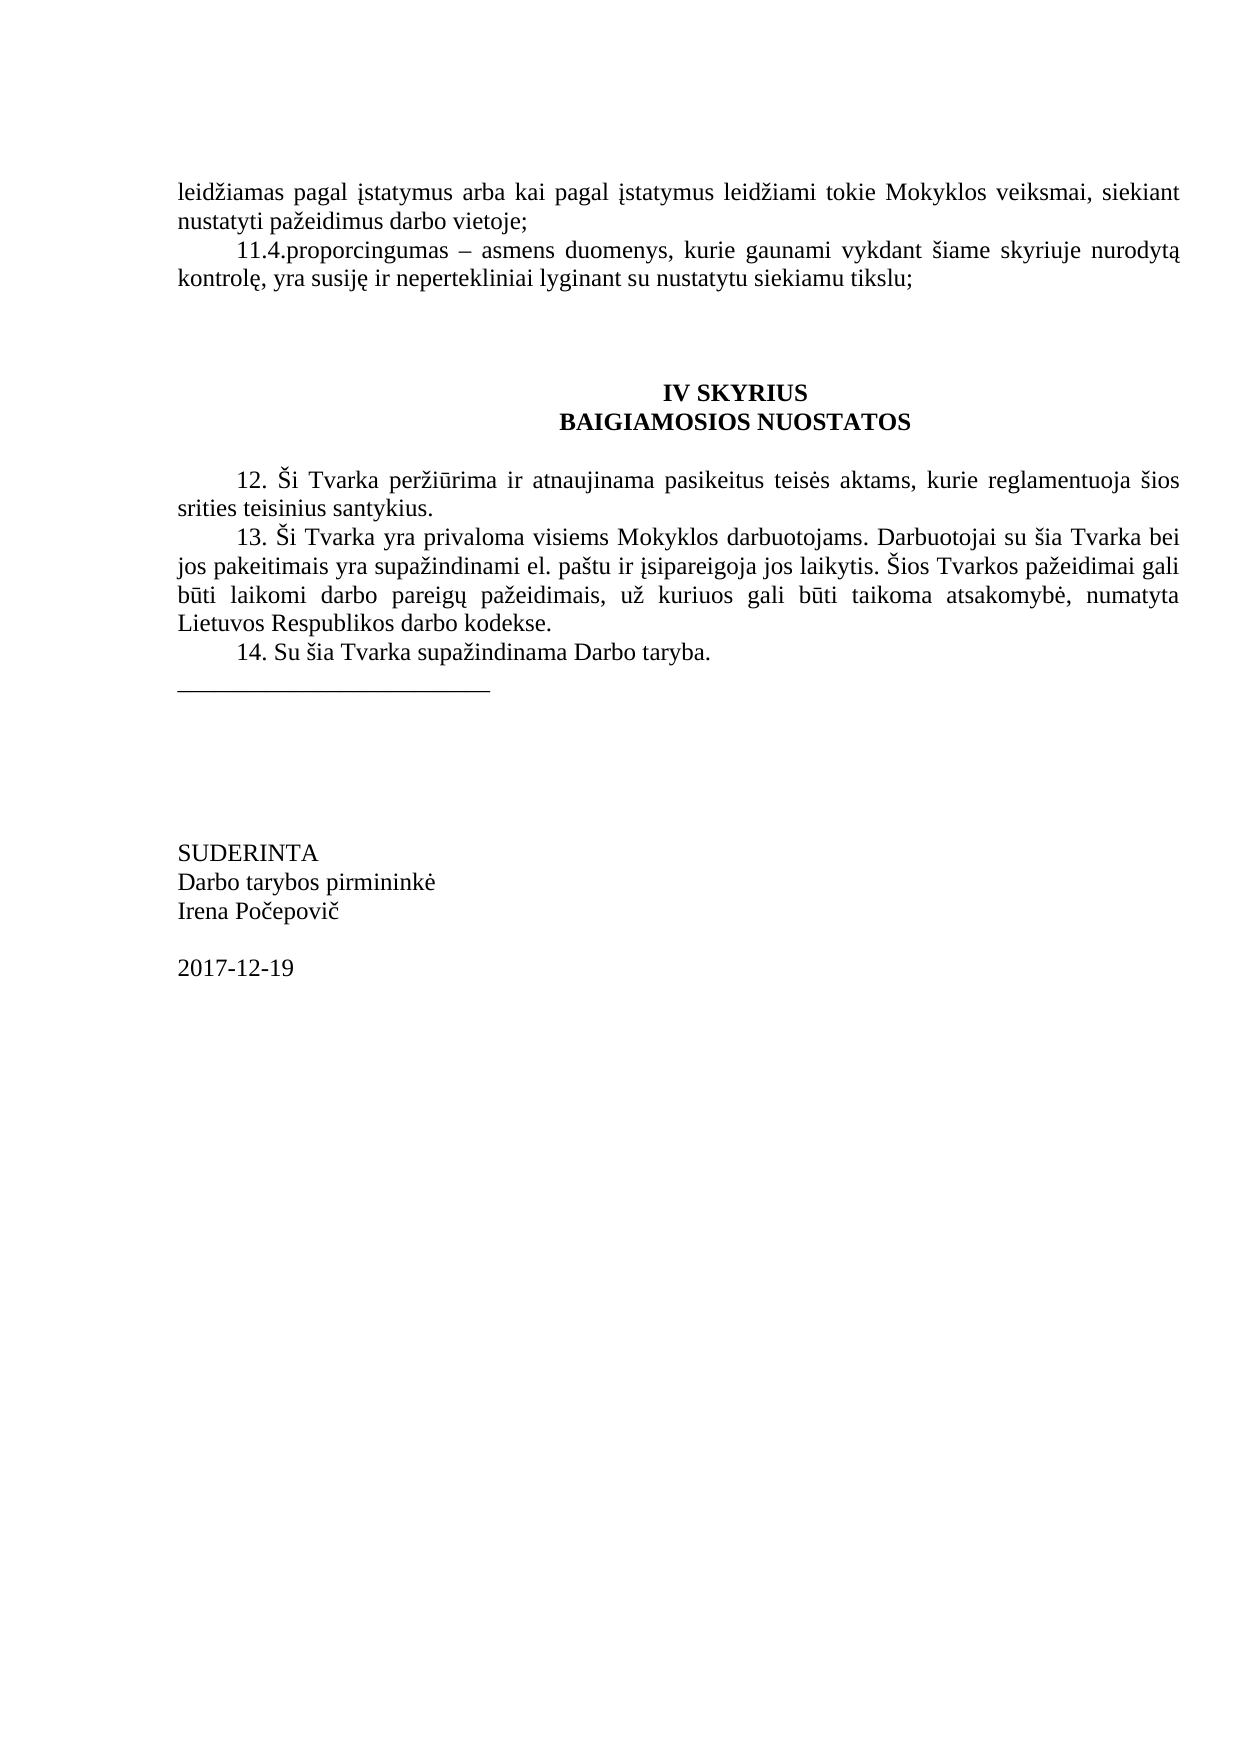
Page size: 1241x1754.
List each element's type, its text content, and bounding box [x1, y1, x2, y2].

text Irena Počepovič [177, 896, 1181, 925]
text 13. Ši Tvarka yra privaloma visiems Mokyklos darbuotojams. Darbuotojai su šia Tvarka bei jos pakeitimais yra supažindinami el. paštu ir įsipareigoja jos laikytis. Šios Tvarkos pažeidimai gali būti laikomi darbo pareigų pažeidimais, už kuriuos gali būti taikoma atsakomybė, numatyta Lietuvos Respublikos darbo kodekse. [177, 522, 1181, 637]
text 12. Ši Tvarka peržiūrima ir atnaujinama pasikeitus teisės aktams, kurie reglamentuoja šios srities teisinius santykius. [177, 465, 1181, 522]
text Darbo tarybos pirmininkė [177, 867, 1181, 896]
text SUDERINTA [177, 838, 1181, 867]
text 11.4.proporcingumas – asmens duomenys, kurie gaunami vykdant šiame skyriuje nurodytą kontrolę, yra susiję ir nepertekliniai lyginant su nustatytu siekiamu tikslu; [177, 235, 1181, 292]
text 14. Su šia Tvarka supažindinama Darbo taryba. [177, 637, 1181, 666]
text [177, 177, 1181, 235]
text 2017-12-19 [177, 953, 1181, 982]
text IV SKYRIUS [290, 378, 1181, 407]
text BAIGIAMOSIOS NUOSTATOS [290, 407, 1181, 436]
text _________________________ [177, 666, 1181, 695]
